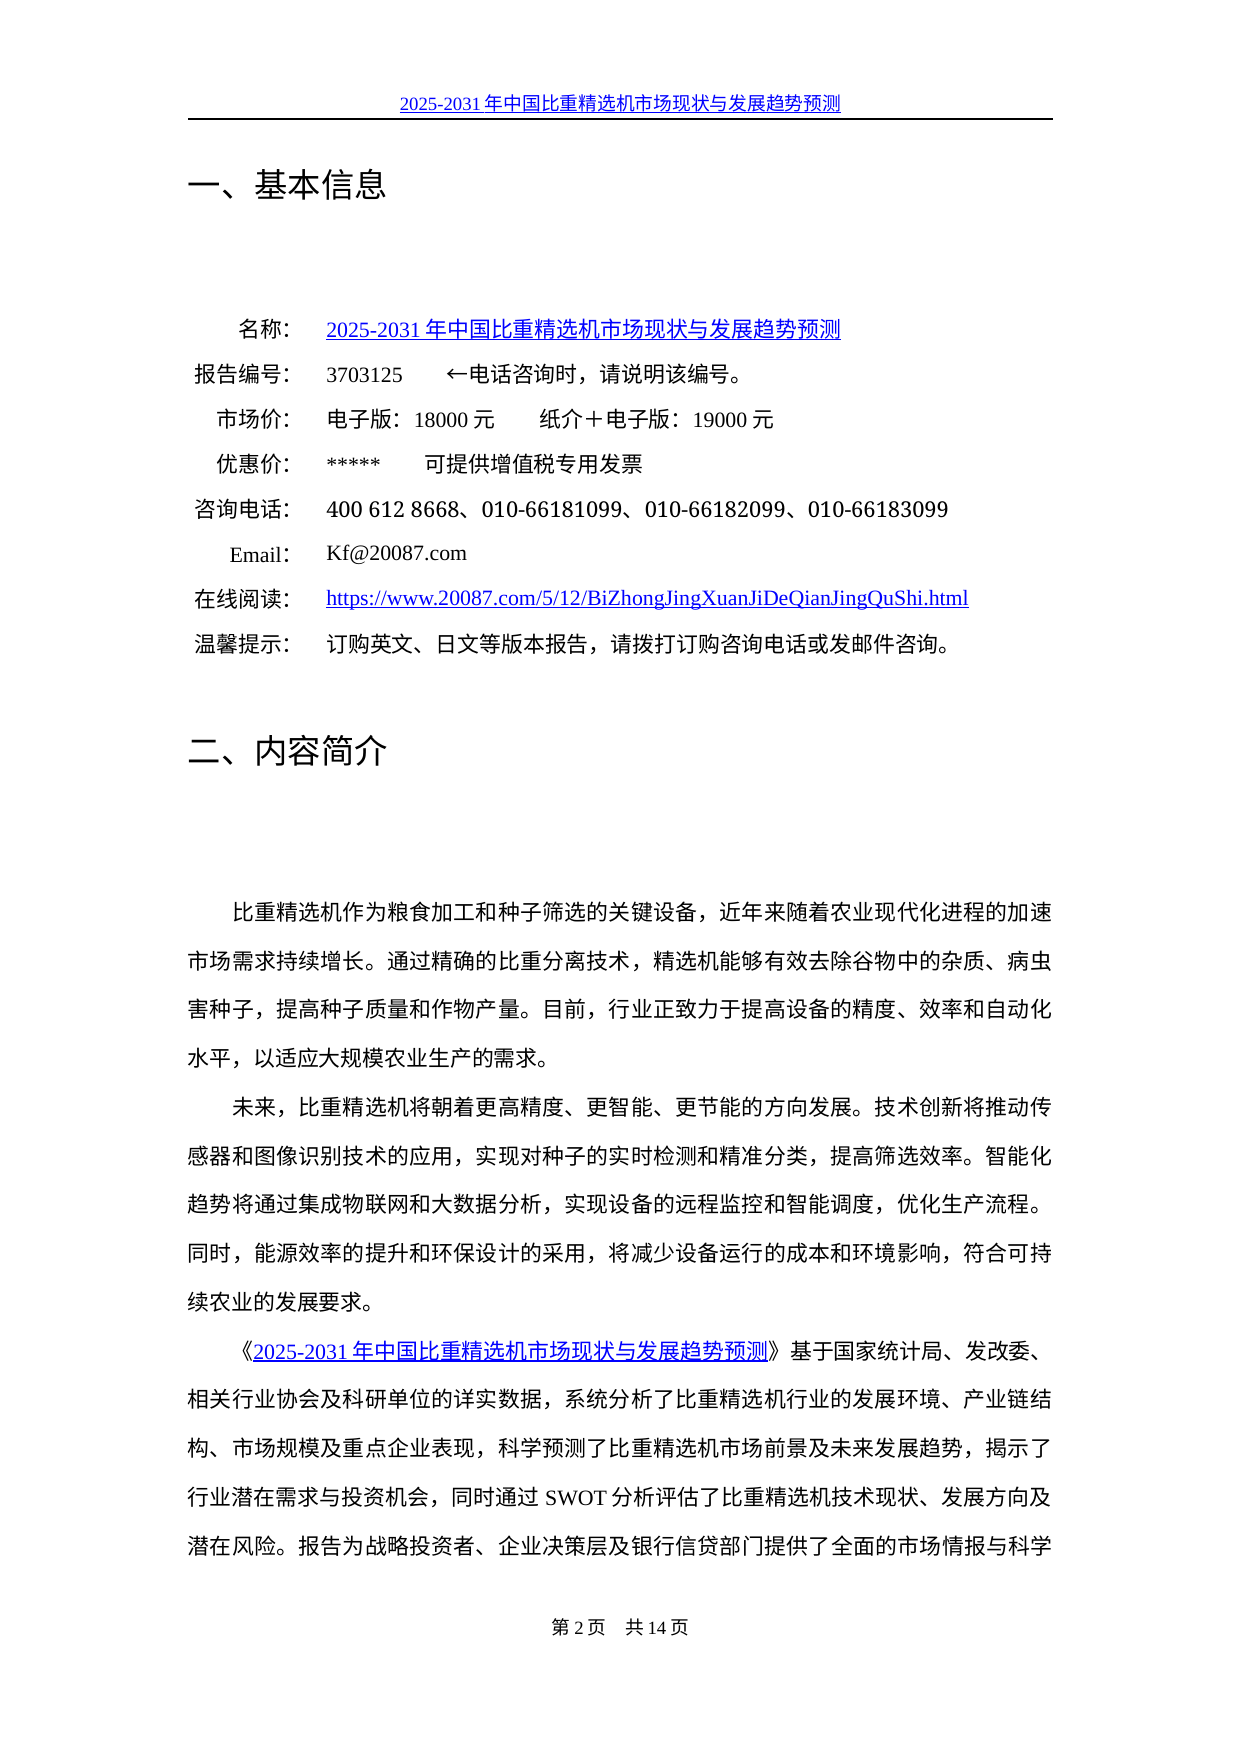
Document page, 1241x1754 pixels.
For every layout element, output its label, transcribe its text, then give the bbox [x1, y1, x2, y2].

table_cell Kf@20087.com [315, 537, 1073, 582]
table_cell 报告编号： [167, 357, 315, 402]
table_cell 在线阅读： [167, 582, 315, 627]
table_cell ***** 可提供增值税专用发票 [315, 447, 1073, 492]
title 一、基本信息 [187, 150, 1053, 215]
table_cell 订购英文、日文等版本报告，请拨打订购咨询电话或发邮件咨询。 [315, 627, 1073, 672]
table_cell 3703125 ←电话咨询时，请说明该编号。 [315, 357, 1073, 402]
table_cell 电子版：18000 元 纸介＋电子版：19000 元 [315, 402, 1073, 447]
table_cell 400 612 8668、010-66181099、010-66182099、010-66183099 [315, 492, 1073, 537]
table_header 2025-2031年中国比重精选机市场现状与发展趋势预测 [315, 312, 1073, 357]
table_cell 市场价： [167, 402, 315, 447]
table_cell 优惠价： [167, 447, 315, 492]
table_cell Email： [167, 537, 315, 582]
table_cell [315, 582, 1073, 627]
title 二、内容简介 [187, 717, 1053, 782]
table_header 名称： [167, 312, 315, 357]
table_cell 温馨提示： [167, 627, 315, 672]
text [187, 894, 1053, 1561]
table_cell 咨询电话： [167, 492, 315, 537]
